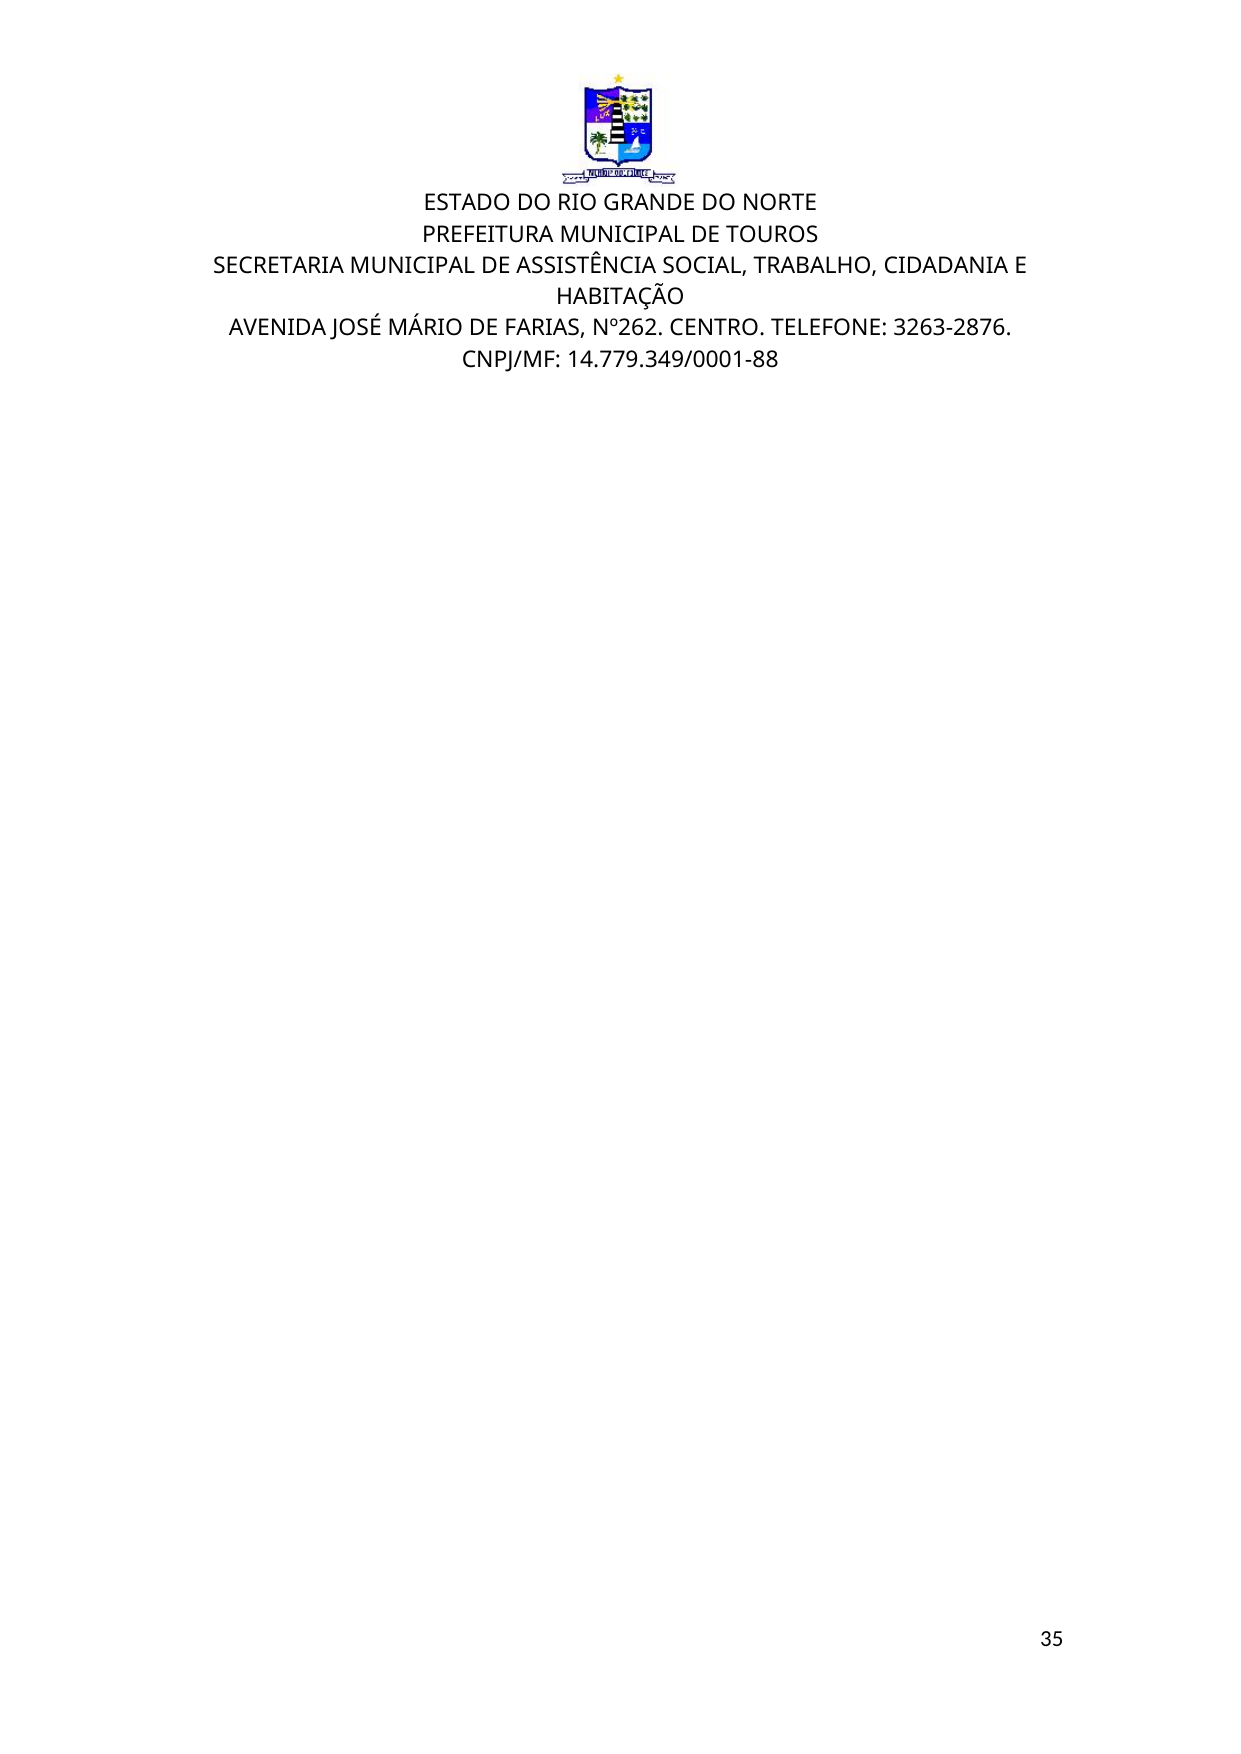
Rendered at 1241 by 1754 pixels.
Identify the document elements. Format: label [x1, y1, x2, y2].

picture [561, 73, 679, 187]
